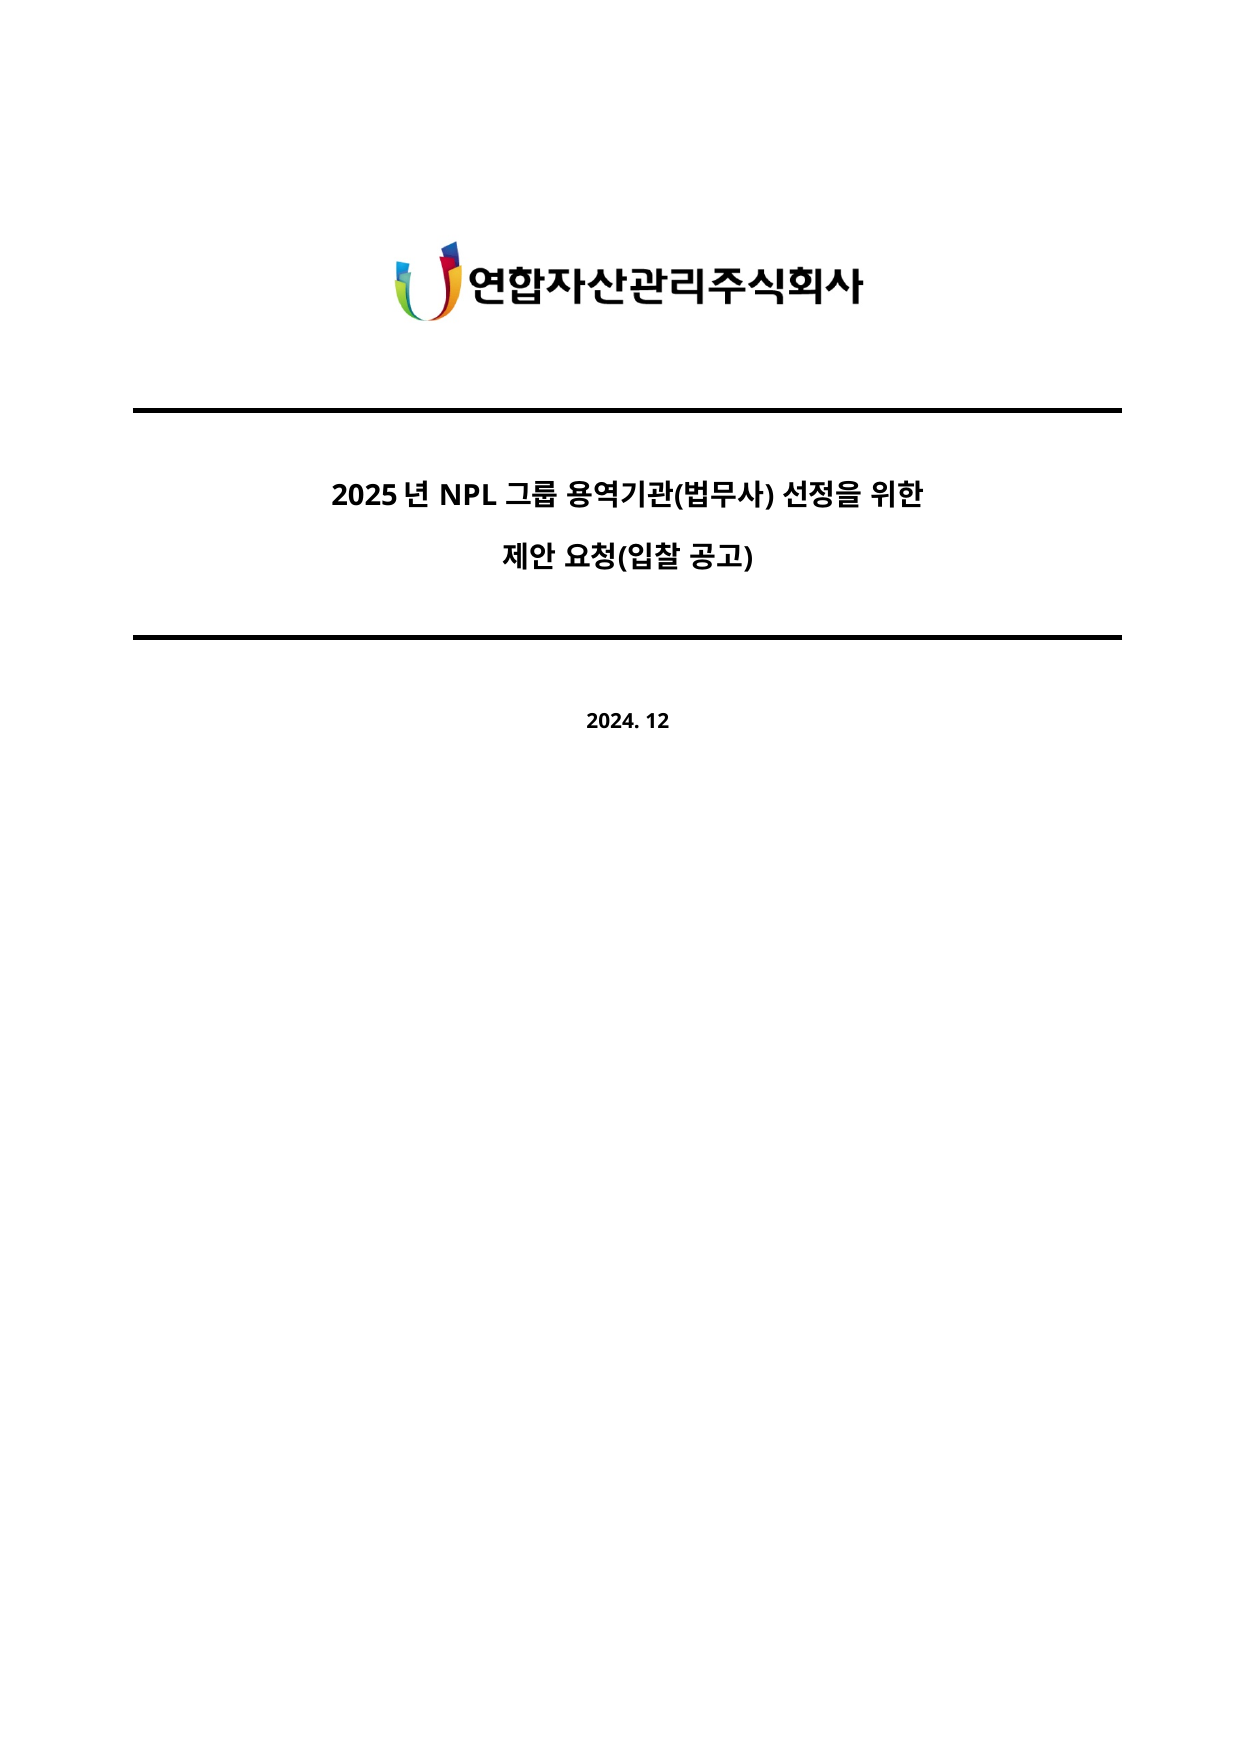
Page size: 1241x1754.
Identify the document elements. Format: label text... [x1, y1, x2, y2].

text 2025년 NPL 그룹 용역기관(법무사) 선정을 위한 [133, 464, 1122, 513]
text 2024. 12 [133, 706, 1122, 735]
picture [371, 224, 884, 342]
text 제안 요청(입찰 공고) [133, 527, 1122, 576]
